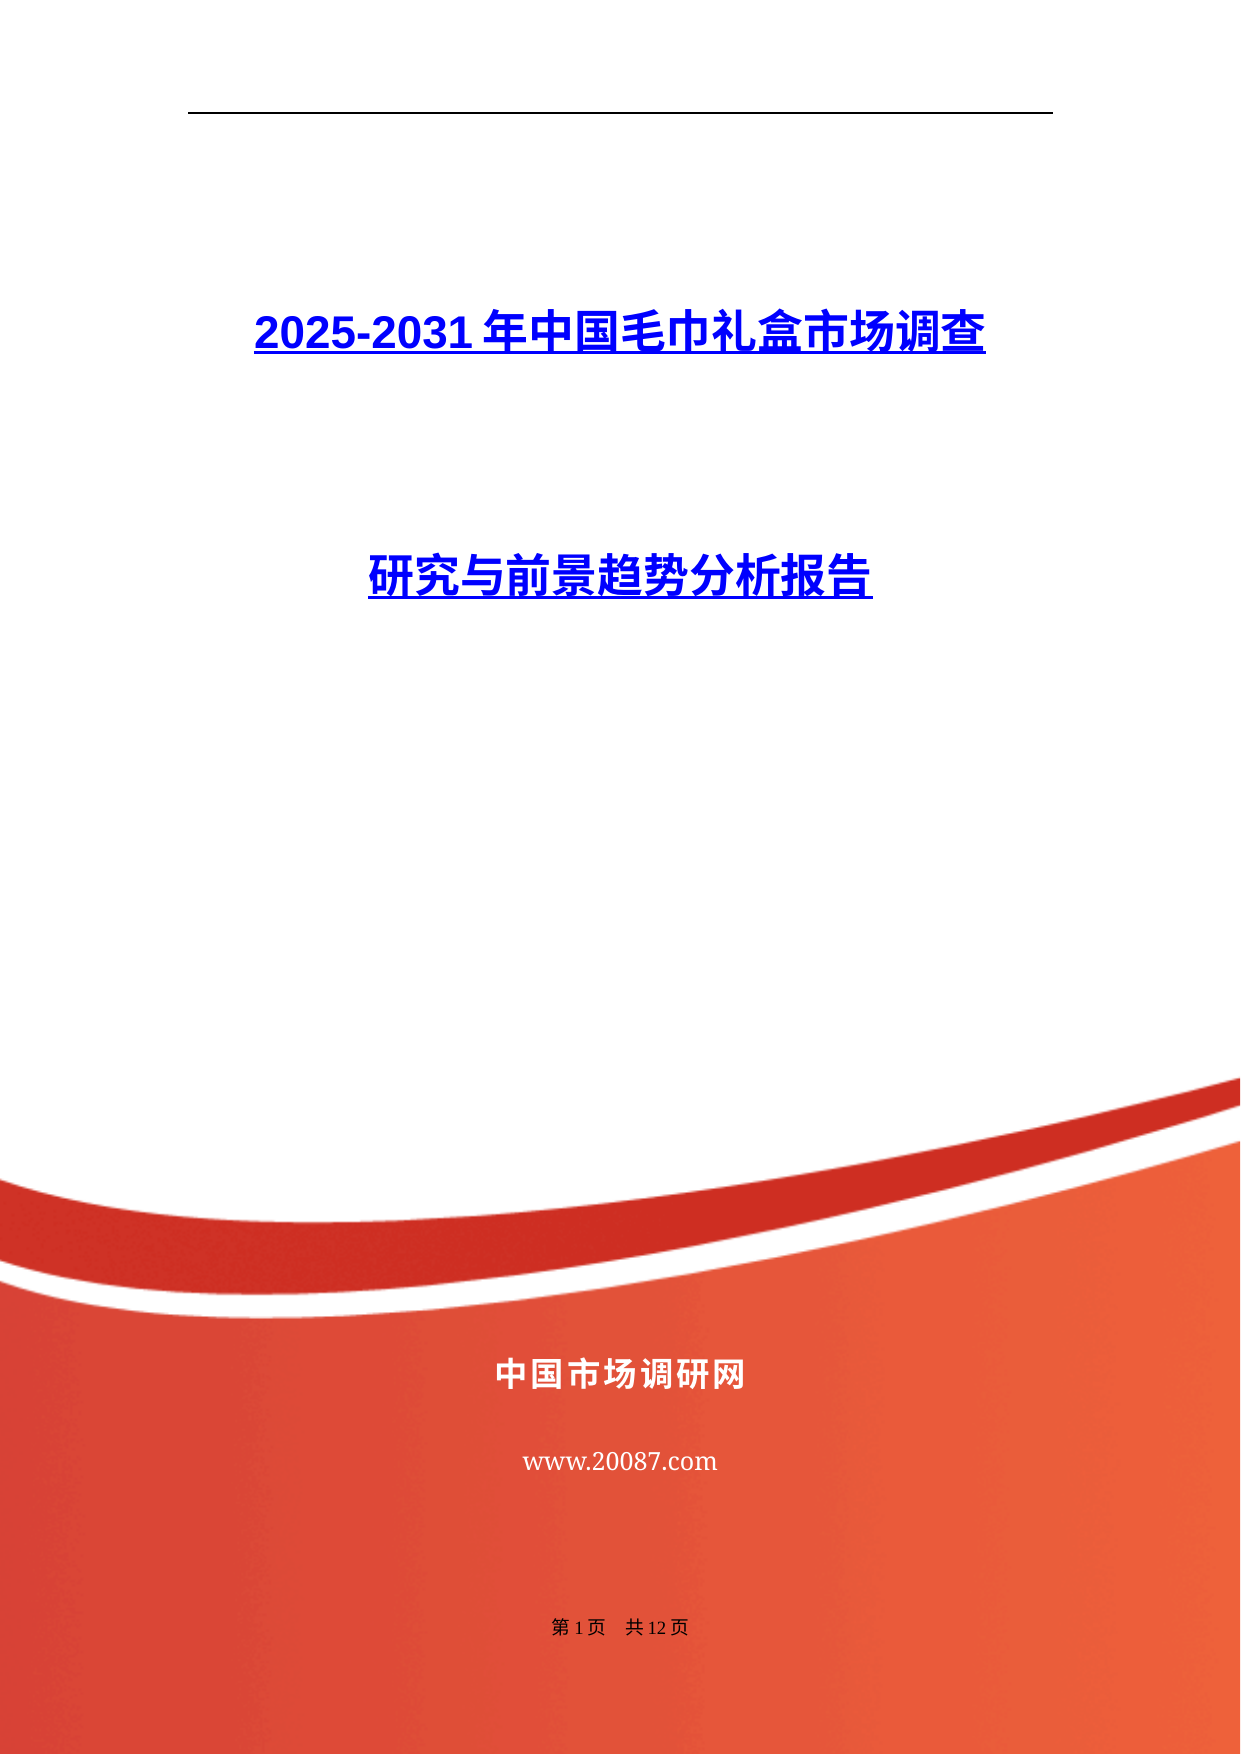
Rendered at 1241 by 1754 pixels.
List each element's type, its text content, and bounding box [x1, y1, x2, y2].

subtitle 中国市场调研网 [187, 1339, 1053, 1404]
picture [0, 1006, 1241, 1754]
table_header 2025-2031年中国毛巾礼盒市场调查研究与前景趋势分析报告 [188, 207, 1053, 773]
text www.20087.com [187, 1428, 1053, 1493]
